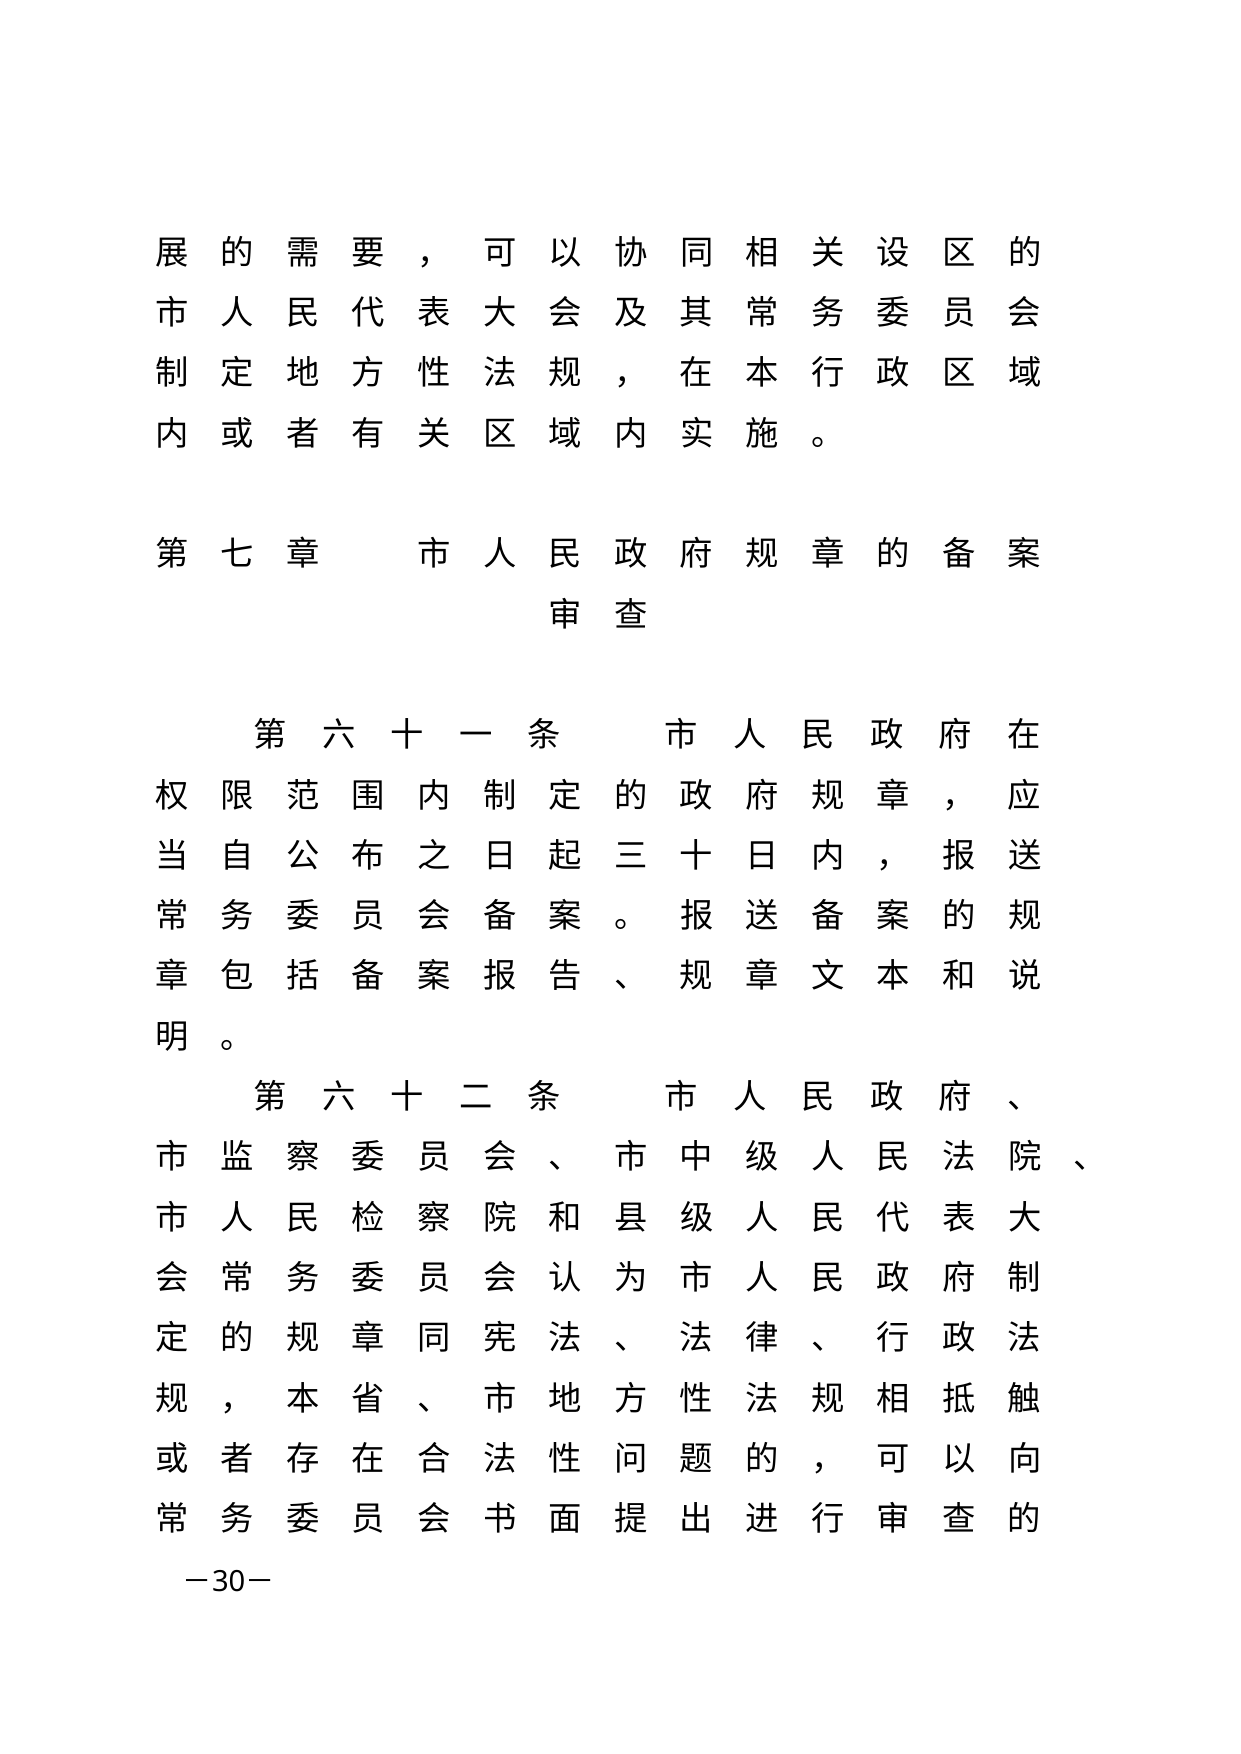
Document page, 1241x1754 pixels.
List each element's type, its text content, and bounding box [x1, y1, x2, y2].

text 第六十一条 市人民政府在权限范围内制定的政府规章，应当自公布之日起三十日内，报送常务委员会备案。报送备案的规章包括备案报告、规章文本和说明。 [155, 702, 1073, 1064]
text 第六十条 市人民代表大会及其常务委员会根据区域协调发展的需要，可以协同相关设区的市人民代表大会及其常务委员会制定地方性法规，在本行政区域内或者有关区域内实施。 [155, 219, 1073, 461]
text 第七章 市人民政府规章的备案审查 [155, 521, 1073, 642]
text 第六十二条 市人民政府、市监察委员会、市中级人民法院、市人民检察院和县级人民代表大会常务委员会认为市人民政府制定的规章同宪法、法律、行政法规，本省、市地方性法规相抵触或者存在合法性问题的，可以向常务委员会书面提出进行审查的要求，由有关专门委员会和法工委进行审查、提出意见。 [155, 1064, 1073, 1546]
